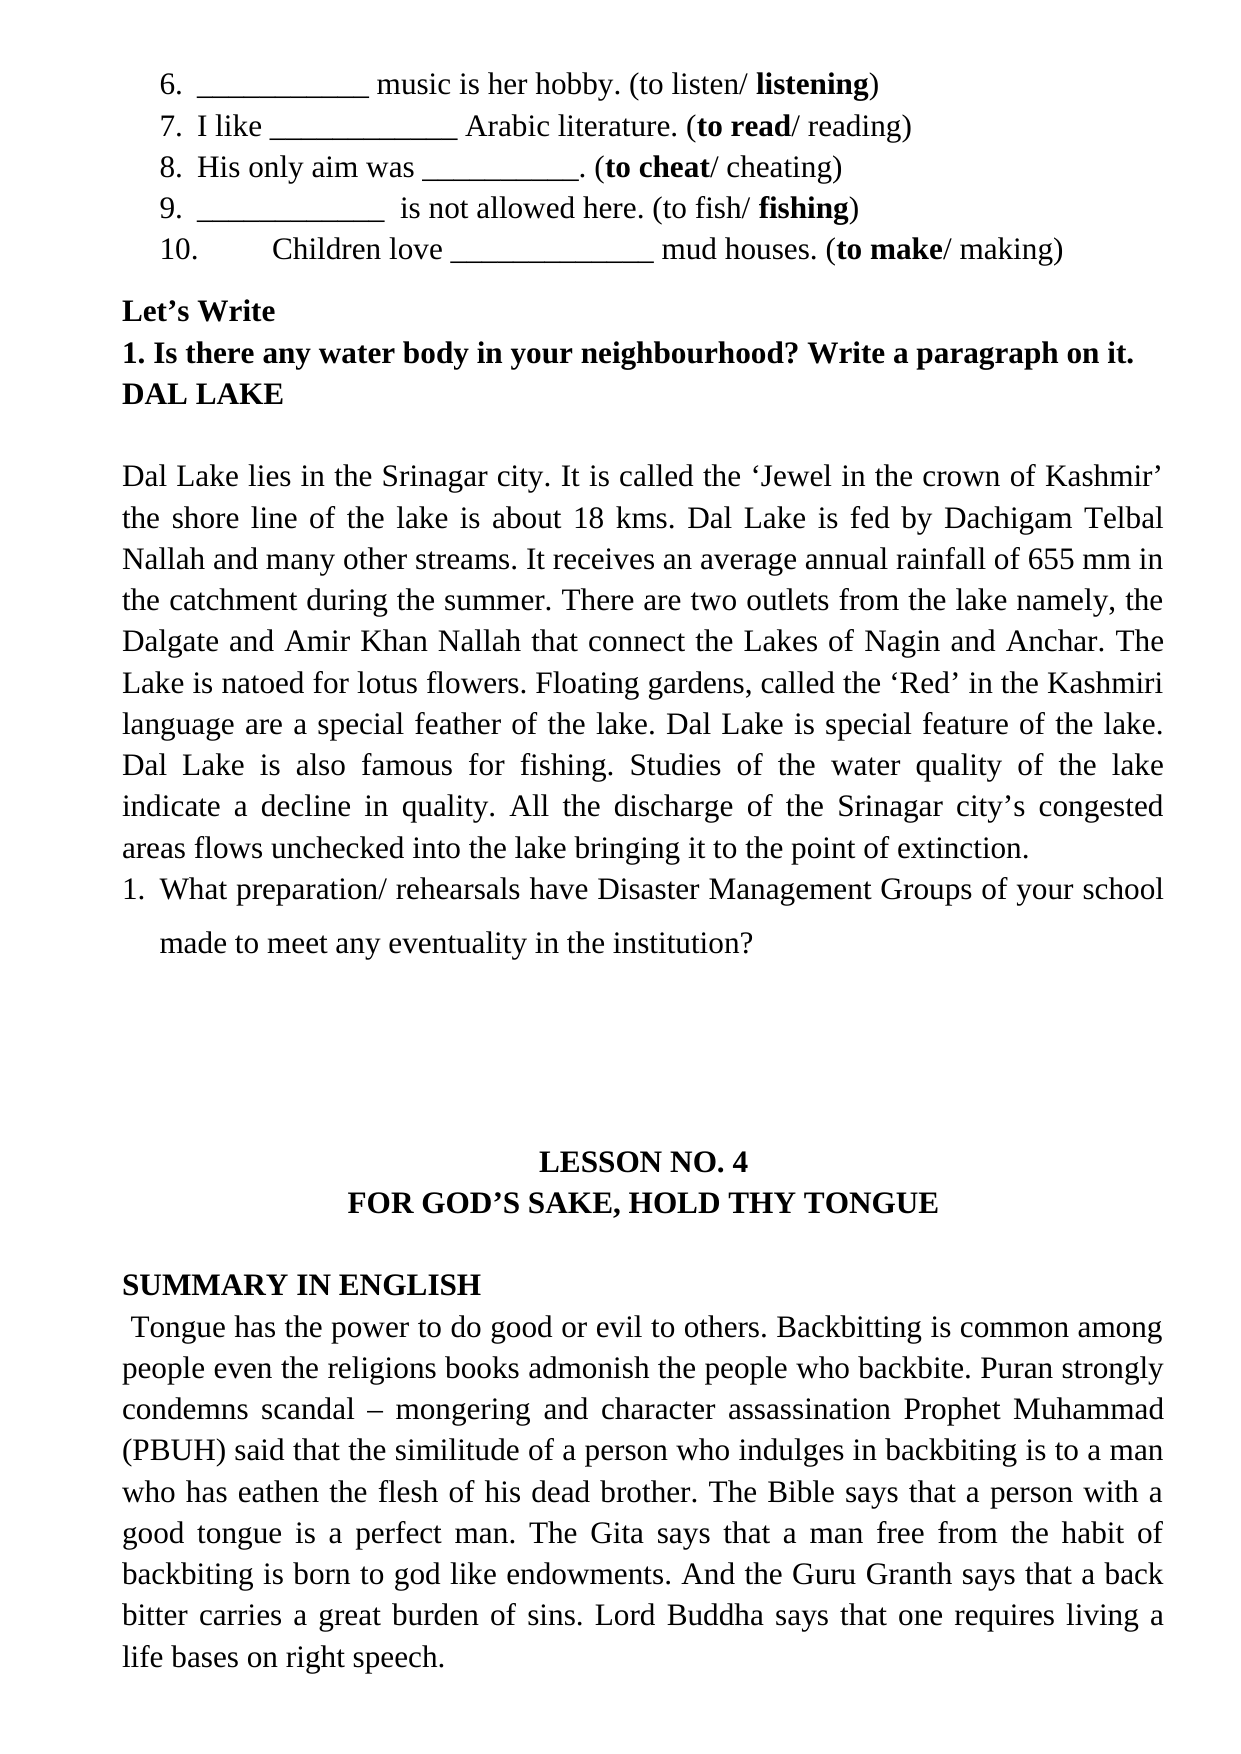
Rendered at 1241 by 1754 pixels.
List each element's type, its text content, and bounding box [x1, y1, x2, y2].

text FOR GOD’S SAKE, HOLD THY TONGUE [122, 1184, 1165, 1220]
text Tongue has the power to do good or evil to others. Backbitting is common among people even the religions books admonish the people who backbite. Puran strongly condemns scandal – mongering and character assassination Prophet Muhammad (PBUH) said that the similitude of a person who indulges in backbiting is to a man who has eathen the flesh of his dead brother. The Bible says that a person with a good tongue is a perfect man. The Gita says that a man free from the habit of backbiting is born to god like endowments. And the Guru Granth says that a back bitter carries a great burden of sins. Lord Buddha says that one requires living a life bases on right speech. [122, 1308, 1165, 1674]
list His only aim was __________. (to cheat/ cheating) [159, 148, 1165, 184]
list Children love _____________ mud houses. (to make/ making) [159, 231, 1165, 267]
text SUMMARY IN ENGLISH [122, 1267, 1165, 1303]
text LESSON NO. 4 [122, 1143, 1165, 1179]
text Let’s Write [122, 293, 1165, 329]
text DAL LAKE [122, 375, 1165, 411]
list I like ____________ Arabic literature. (to read/ reading) [159, 107, 1165, 143]
list ____________ is not allowed here. (to fish/ fishing) [159, 189, 1165, 225]
list What preparation/ rehearsals have Disaster Management Groups of your school made to meet any eventuality in the institution? [122, 870, 1165, 960]
text 1. Is there any water body in your neighbourhood? Write a paragraph on it. [122, 334, 1165, 370]
list ___________ music is her hobby. (to listen/ listening) [159, 66, 1165, 102]
text Dal Lake lies in the Srinagar city. It is called the ‘Jewel in the crown of Kashmir’ the shore line of the lake is about 18 kms. Dal Lake is fed by Dachigam Telbal Nallah and many other streams. It receives an average annual rainfall of 655 mm in the catchment during the summer. There are two outlets from the lake namely, the Dalgate and Amir Khan Nallah that connect the Lakes of Nagin and Anchar. The Lake is natoed for lotus flowers. Floating gardens, called the ‘Red’ in the Kashmiri language are a special feather of the lake. Dal Lake is special feature of the lake. Dal Lake is also famous for fishing. Studies of the water quality of the lake indicate a decline in quality. All the discharge of the Srinagar city’s congested areas flows unchecked into the lake bringing it to the point of extinction. [122, 458, 1165, 865]
